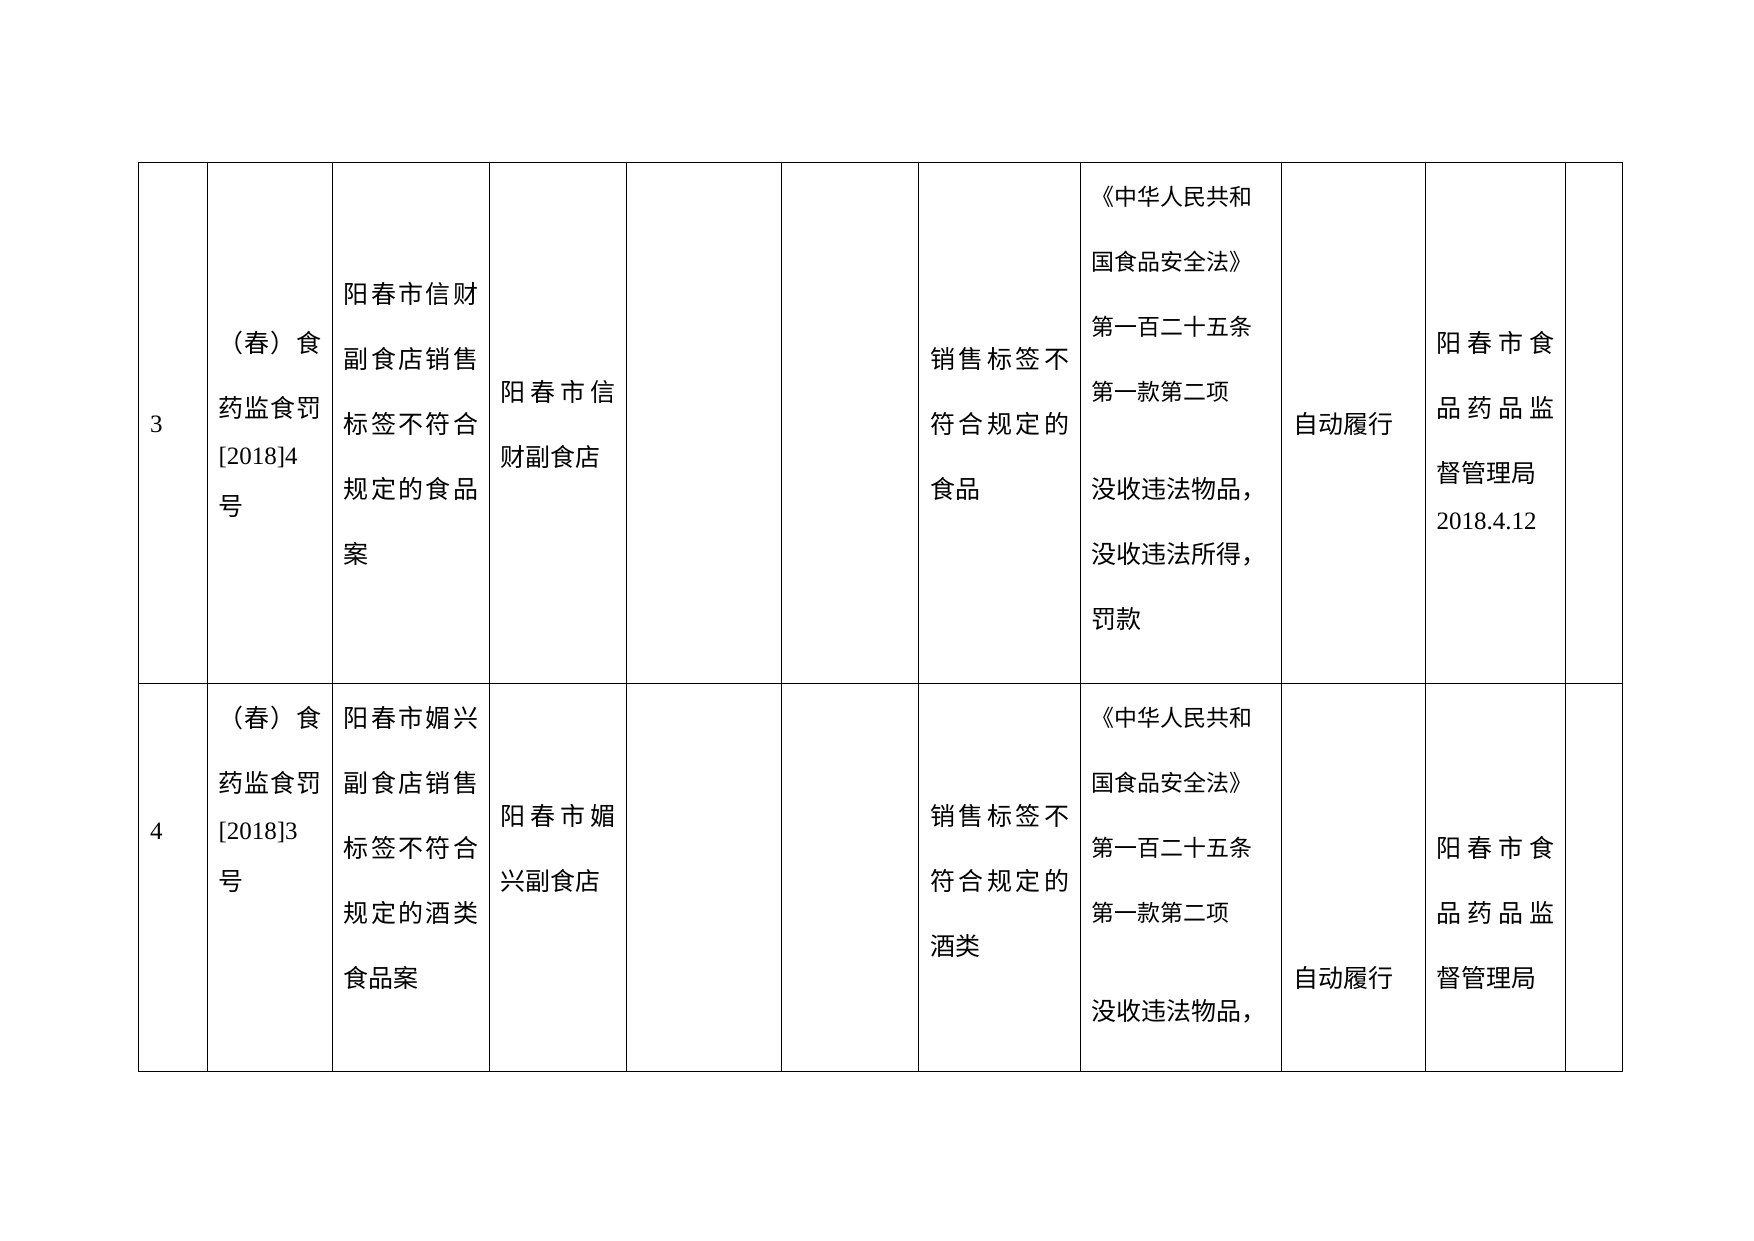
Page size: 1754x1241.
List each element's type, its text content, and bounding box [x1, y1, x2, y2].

table_cell 自动履行 [1282, 684, 1425, 1071]
table_cell 阳春市信财副食店 [490, 163, 626, 683]
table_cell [1426, 684, 1565, 1071]
table_cell [1566, 163, 1622, 683]
table_cell 阳春市食品药品监督管理局 2018.4.12 [1426, 163, 1565, 683]
table_cell 阳春市媚兴副食店 [490, 684, 626, 1071]
table_cell 3 [139, 163, 207, 683]
table_cell [782, 684, 918, 1071]
table_cell 4 [139, 684, 207, 1071]
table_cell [333, 684, 489, 1071]
table_cell 自动履行 [1282, 163, 1425, 683]
table_cell [627, 684, 781, 1071]
table_cell [782, 163, 918, 683]
table_cell 《中华人民共和国食品安全法》第一百二十五条第一款第二项 没收违法物品，没收违法所得，罚款 [1081, 163, 1281, 683]
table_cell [1081, 684, 1281, 1071]
table_cell （春）食药监食罚[2018]3号 [208, 684, 332, 1071]
table_cell [1566, 684, 1622, 1071]
table_cell 销售标签不符合规定的食品 [919, 163, 1080, 683]
table_cell 销售标签不符合规定的酒类 [919, 684, 1080, 1071]
table_cell [627, 163, 781, 683]
table_cell 阳春市信财副食店销售标签不符合规定的食品案 [333, 163, 489, 683]
table_cell （春）食药监食罚[2018]4号 [208, 163, 332, 683]
